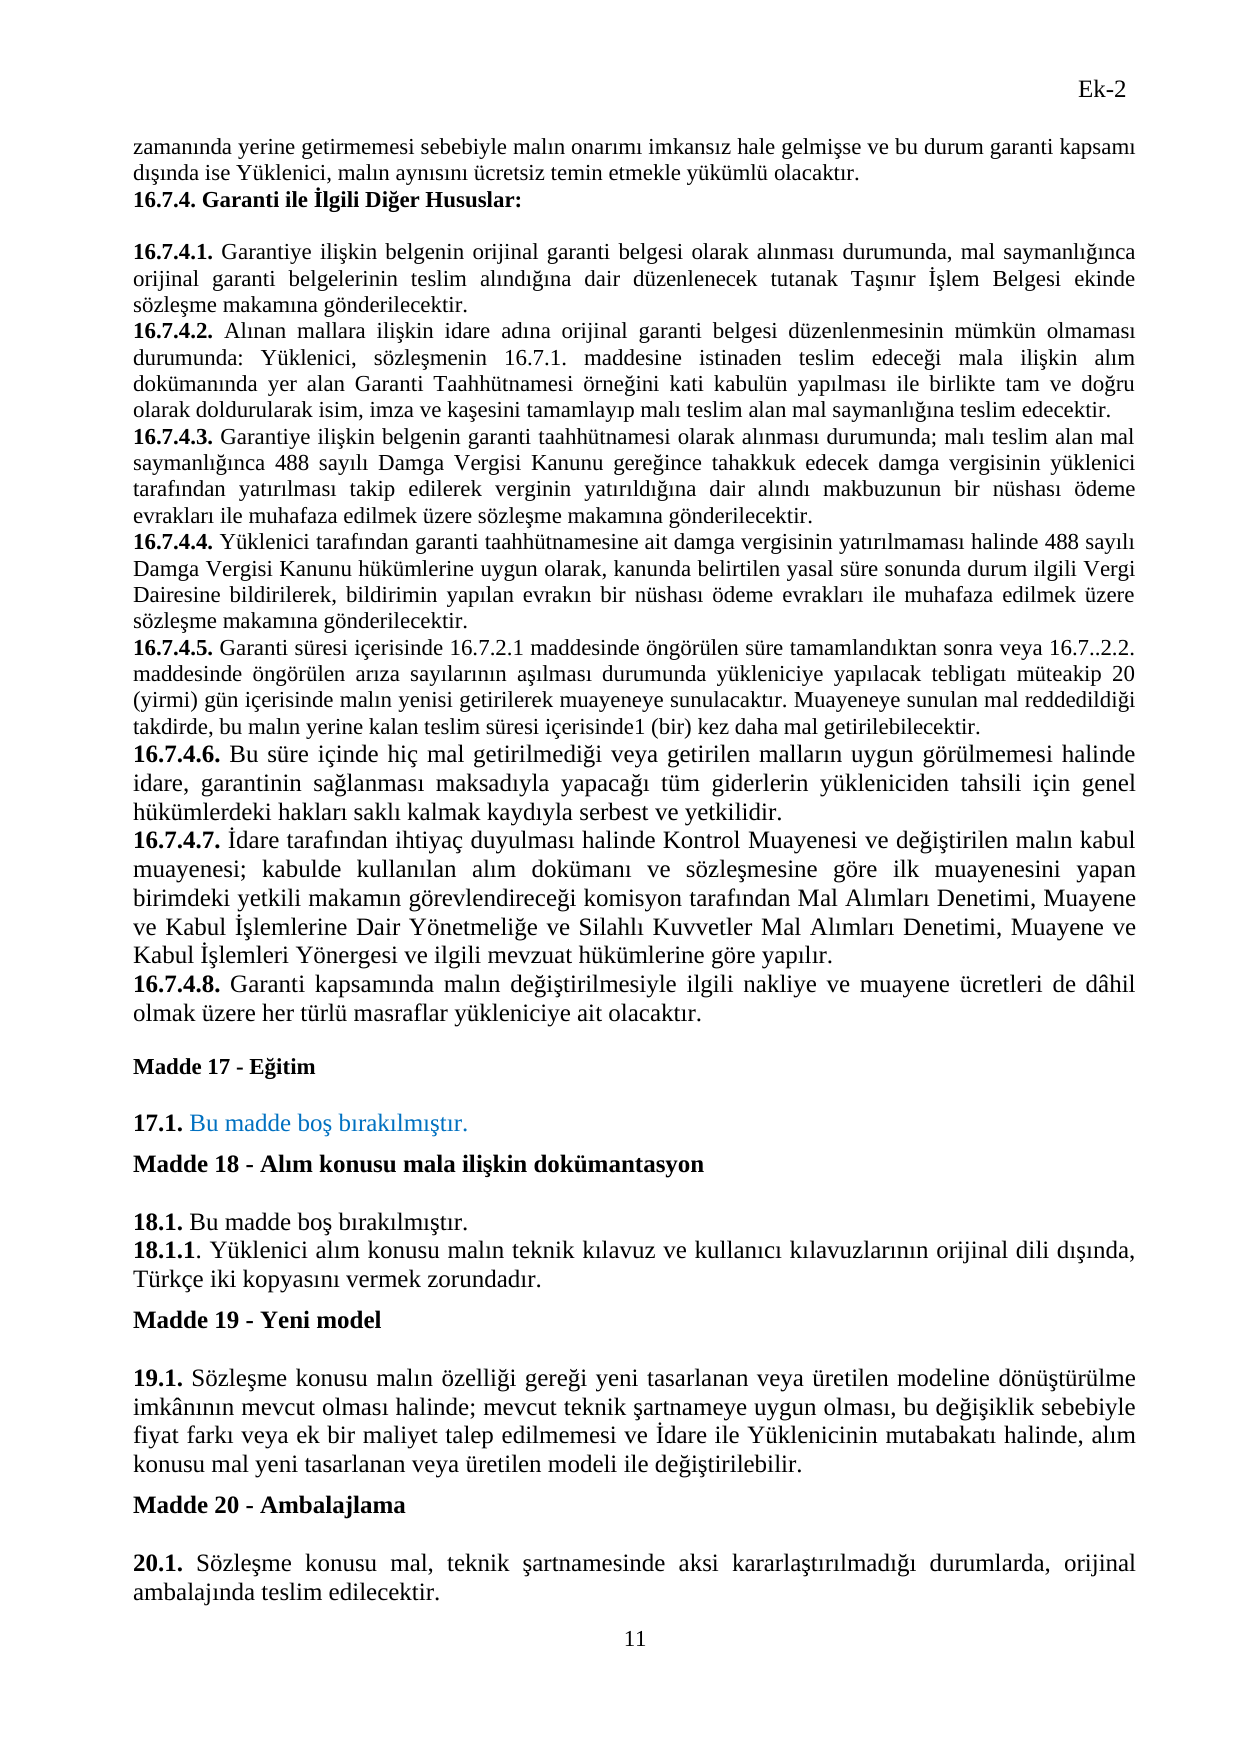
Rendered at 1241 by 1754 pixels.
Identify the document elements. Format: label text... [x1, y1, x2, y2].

text Madde 18 - Alım konusu mala ilişkin dokümantasyon [133, 1149, 1137, 1178]
text 18.1. Bu madde boş bırakılmıştır. [133, 1207, 1137, 1236]
text 17.1. Bu madde boş bırakılmıştır. [133, 1108, 1137, 1137]
text Madde 19 - Yeni model [133, 1306, 1137, 1334]
text 16.7.4. Garanti ile İlgili Diğer Hususlar: [133, 186, 1137, 212]
text 16.7.4.8. Garanti kapsamında malın değiştirilmesiyle ilgili nakliye ve muayene ücretleri de dâhil olmak üzere her türlü masraflar yükleniciye ait olacaktır. [133, 969, 1137, 1027]
text 16.7.4.4. Yüklenici tarafından garanti taahhütnamesine ait damga vergisinin yatırılmaması halinde 488 sayılı Damga Vergisi Kanunu hükümlerine uygun olarak, kanunda belirtilen yasal süre sonunda durum ilgili Vergi Dairesine bildirilerek, bildirimin yapılan evrakın bir nüshası ödeme evrakları ile muhafaza edilmek üzere sözleşme makamına gönderilecektir. [133, 528, 1137, 634]
text 20.1. Sözleşme konusu mal, teknik şartnamesinde aksi kararlaştırılmadığı durumlarda, orijinal ambalajında teslim edilecektir. [133, 1548, 1137, 1606]
text Madde 20 - Ambalajlama [133, 1491, 1137, 1519]
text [133, 133, 1137, 186]
text 16.7.4.7. İdare tarafından ihtiyaç duyulması halinde Kontrol Muayenesi ve değiştirilen malın kabul muayenesi; kabulde kullanılan alım dokümanı ve sözleşmesine göre ilk muayenesini yapan birimdeki yetkili makamın görevlendireceği komisyon tarafından Mal Alımları Denetimi, Muayene ve Kabul İşlemlerine Dair Yönetmeliğe ve Silahlı Kuvvetler Mal Alımları Denetimi, Muayene ve Kabul İşlemleri Yönergesi ve ilgili mevzuat hükümlerine göre yapılır. [133, 825, 1137, 969]
text 16.7.4.1. Garantiye ilişkin belgenin orijinal garanti belgesi olarak alınması durumunda, mal saymanlığınca orijinal garanti belgelerinin teslim alındığına dair düzenlenecek tutanak Taşınır İşlem Belgesi ekinde sözleşme makamına gönderilecektir. [133, 238, 1137, 317]
text 16.7.4.3. Garantiye ilişkin belgenin garanti taahhütnamesi olarak alınması durumunda; malı teslim alan mal saymanlığınca 488 sayılı Damga Vergisi Kanunu gereğince tahakkuk edecek damga vergisinin yüklenici tarafından yatırılması takip edilerek verginin yatırıldığına dair alındı makbuzunun bir nüshası ödeme evrakları ile muhafaza edilmek üzere sözleşme makamına gönderilecektir. [133, 423, 1137, 528]
text 16.7.4.2. Alınan mallara ilişkin idare adına orijinal garanti belgesi düzenlenmesinin mümkün olmaması durumunda: Yüklenici, sözleşmenin 16.7.1. maddesine istinaden teslim edeceği mala ilişkin alım dokümanında yer alan Garanti Taahhütnamesi örneğini kati kabulün yapılması ile birlikte tam ve doğru olarak doldurularak isim, imza ve kaşesini tamamlayıp malı teslim alan mal saymanlığına teslim edecektir. [133, 317, 1137, 423]
text 18.1.1. Yüklenici alım konusu malın teknik kılavuz ve kullanıcı kılavuzlarının orijinal dili dışında, Türkçe iki kopyasını vermek zorundadır. [133, 1236, 1137, 1293]
text 16.7.4.5. Garanti süresi içerisinde 16.7.2.1 maddesinde öngörülen süre tamamlandıktan sonra veya 16.7..2.2. maddesinde öngörülen arıza sayılarının aşılması durumunda yükleniciye yapılacak tebligatı müteakip 20 (yirmi) gün içerisinde malın yenisi getirilerek muayeneye sunulacaktır. Muayeneye sunulan mal reddedildiği takdirde, bu malın yerine kalan teslim süresi içerisinde1 (bir) kez daha mal getirilebilecektir. [133, 634, 1137, 739]
text Madde 17 - Eğitim [133, 1053, 1137, 1079]
text 16.7.4.6. Bu süre içinde hiç mal getirilmediği veya getirilen malların uygun görülmemesi halinde idare, garantinin sağlanması maksadıyla yapacağı tüm giderlerin yükleniciden tahsili için genel hükümlerdeki hakları saklı kalmak kaydıyla serbest ve yetkilidir. [133, 739, 1137, 825]
text 19.1. Sözleşme konusu malın özelliği gereği yeni tasarlanan veya üretilen modeline dönüştürülme imkânının mevcut olması halinde; mevcut teknik şartnameye uygun olması, bu değişiklik sebebiyle fiyat farkı veya ek bir maliyet talep edilmemesi ve İdare ile Yüklenicinin mutabakatı halinde, alım konusu mal yeni tasarlanan veya üretilen modeli ile değiştirilebilir. [133, 1363, 1137, 1478]
